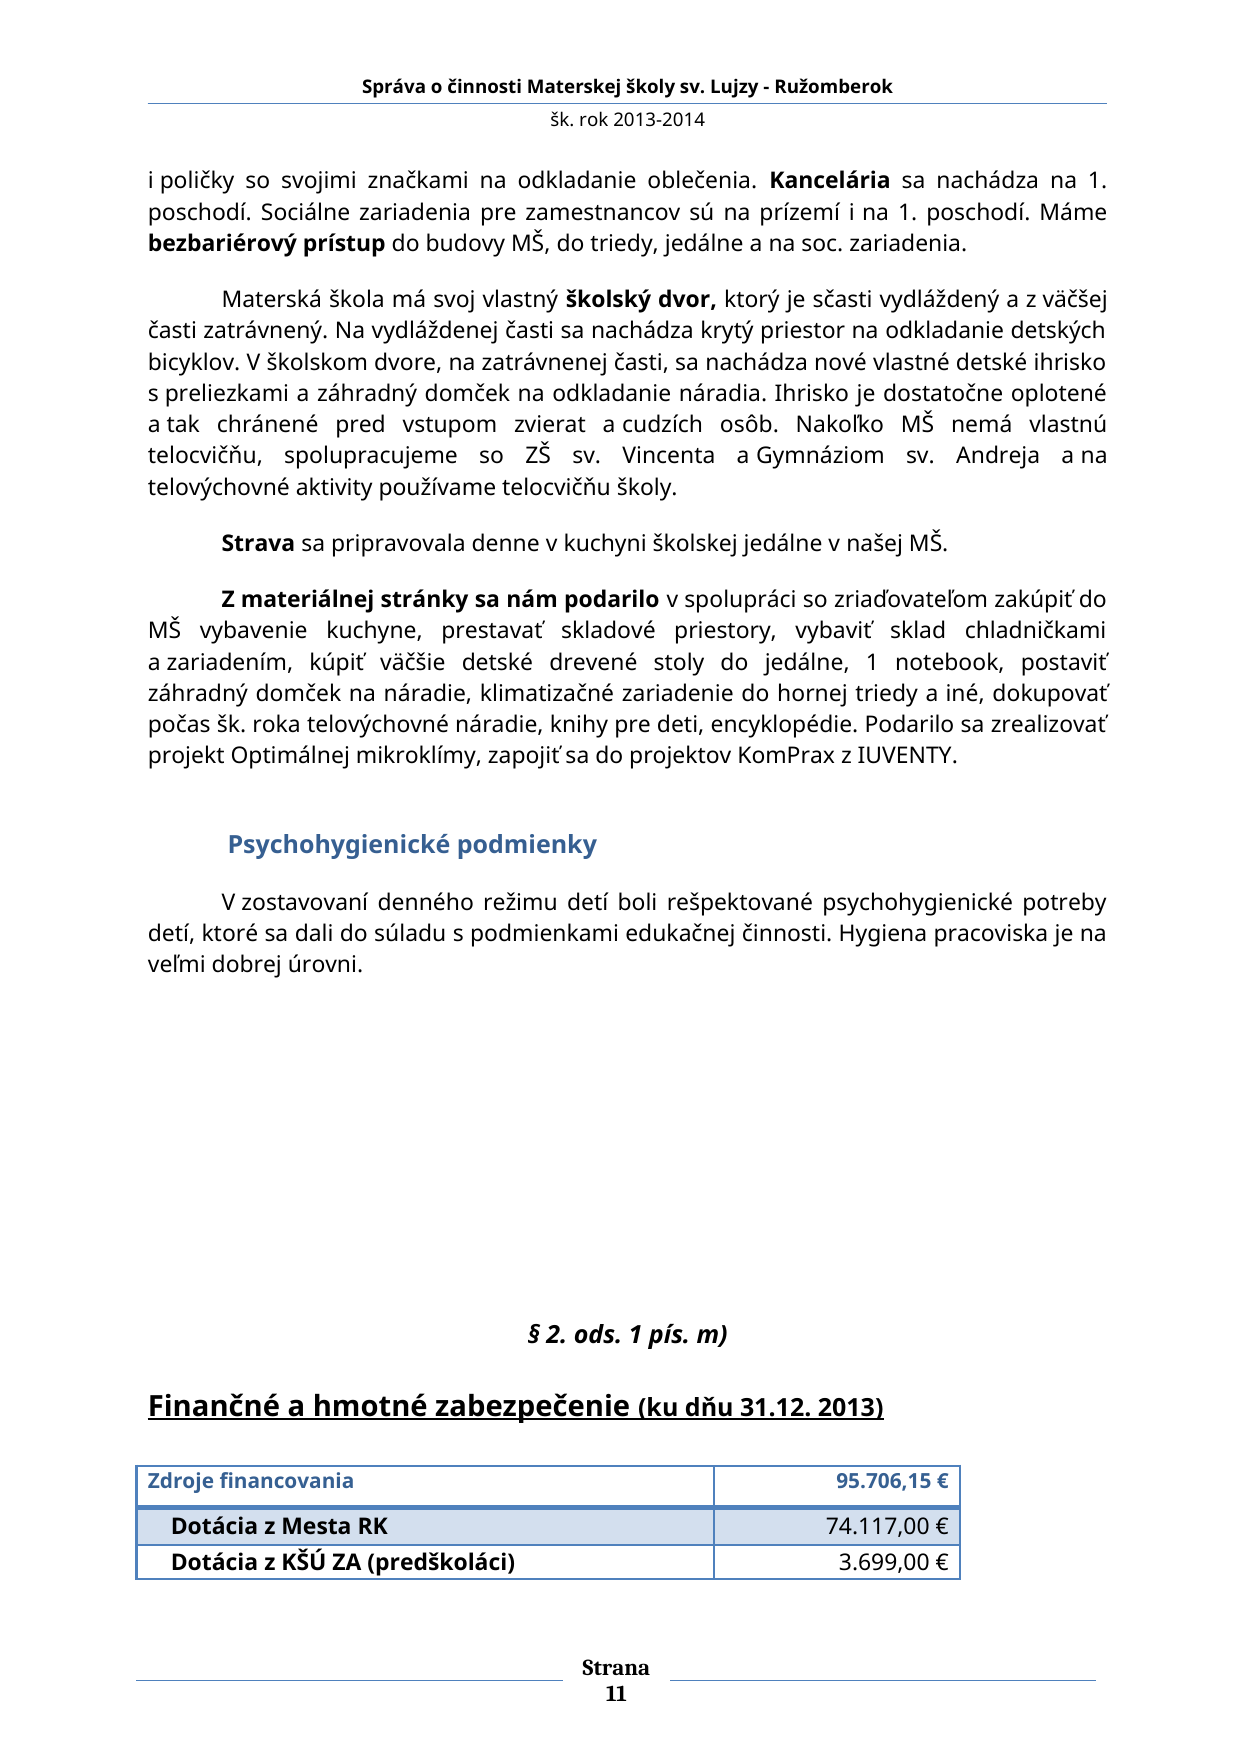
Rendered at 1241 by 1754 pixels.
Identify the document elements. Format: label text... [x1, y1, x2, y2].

text § 2. ods. 1 pís. m) [148, 1317, 1107, 1351]
table_header Zdroje financovania [138, 1467, 713, 1505]
text Finančné a hmotné zabezpečenie (ku dňu 31.12. 2013) [148, 1385, 1107, 1425]
text Psychohygienické podmienky [148, 827, 1107, 861]
text Z materiálnej stránky sa nám podarilo v spolupráci so zriaďovateľom zakúpiť do MŠ vybavenie kuchyne, prestavať skladové priestory, vybaviť sklad chladničkami a zariadením, kúpiť väčšie detské drevené stoly do jedálne, 1 notebook, postaviť záhradný domček na náradie, klimatizačné zariadenie do hornej triedy a iné, dokupovať počas šk. roka telovýchovné náradie, knihy pre deti, encyklopédie. Podarilo sa zrealizovať projekt Optimálnej mikroklímy, zapojiť sa do projektov KomPrax z IUVENTY. [148, 583, 1107, 770]
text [148, 164, 1107, 258]
table_header 95.706,15 € [715, 1467, 959, 1505]
table_cell Dotácia z KŠÚ ZA (predškoláci) [138, 1546, 713, 1577]
text V zostavovaní denného režimu detí boli rešpektované psychohygienické potreby detí, ktoré sa dali do súladu s podmienkami edukačnej činnosti. Hygiena pracoviska je na veľmi dobrej úrovni. [148, 886, 1107, 979]
table_cell 74.117,00 € [715, 1510, 959, 1544]
table_cell Dotácia z Mesta RK [138, 1510, 713, 1544]
text Materská škola má svoj vlastný školský dvor, ktorý je sčasti vydláždený a z väčšej časti zatrávnený. Na vydláždenej časti sa nachádza krytý priestor na odkladanie detských bicyklov. V školskom dvore, na zatrávnenej časti, sa nachádza nové vlastné detské ihrisko s preliezkami a záhradný domček na odkladanie náradia. Ihrisko je dostatočne oplotené a tak chránené pred vstupom zvierat a cudzích osôb. Nakoľko MŠ nemá vlastnú telocvičňu, spolupracujeme so ZŠ sv. Vincenta a Gymnáziom sv. Andreja a na telovýchovné aktivity používame telocvičňu školy. [148, 283, 1107, 502]
text Strava sa pripravovala denne v kuchyni školskej jedálne v našej MŠ. [148, 527, 1107, 558]
table_cell 3.699,00 € [715, 1546, 959, 1577]
